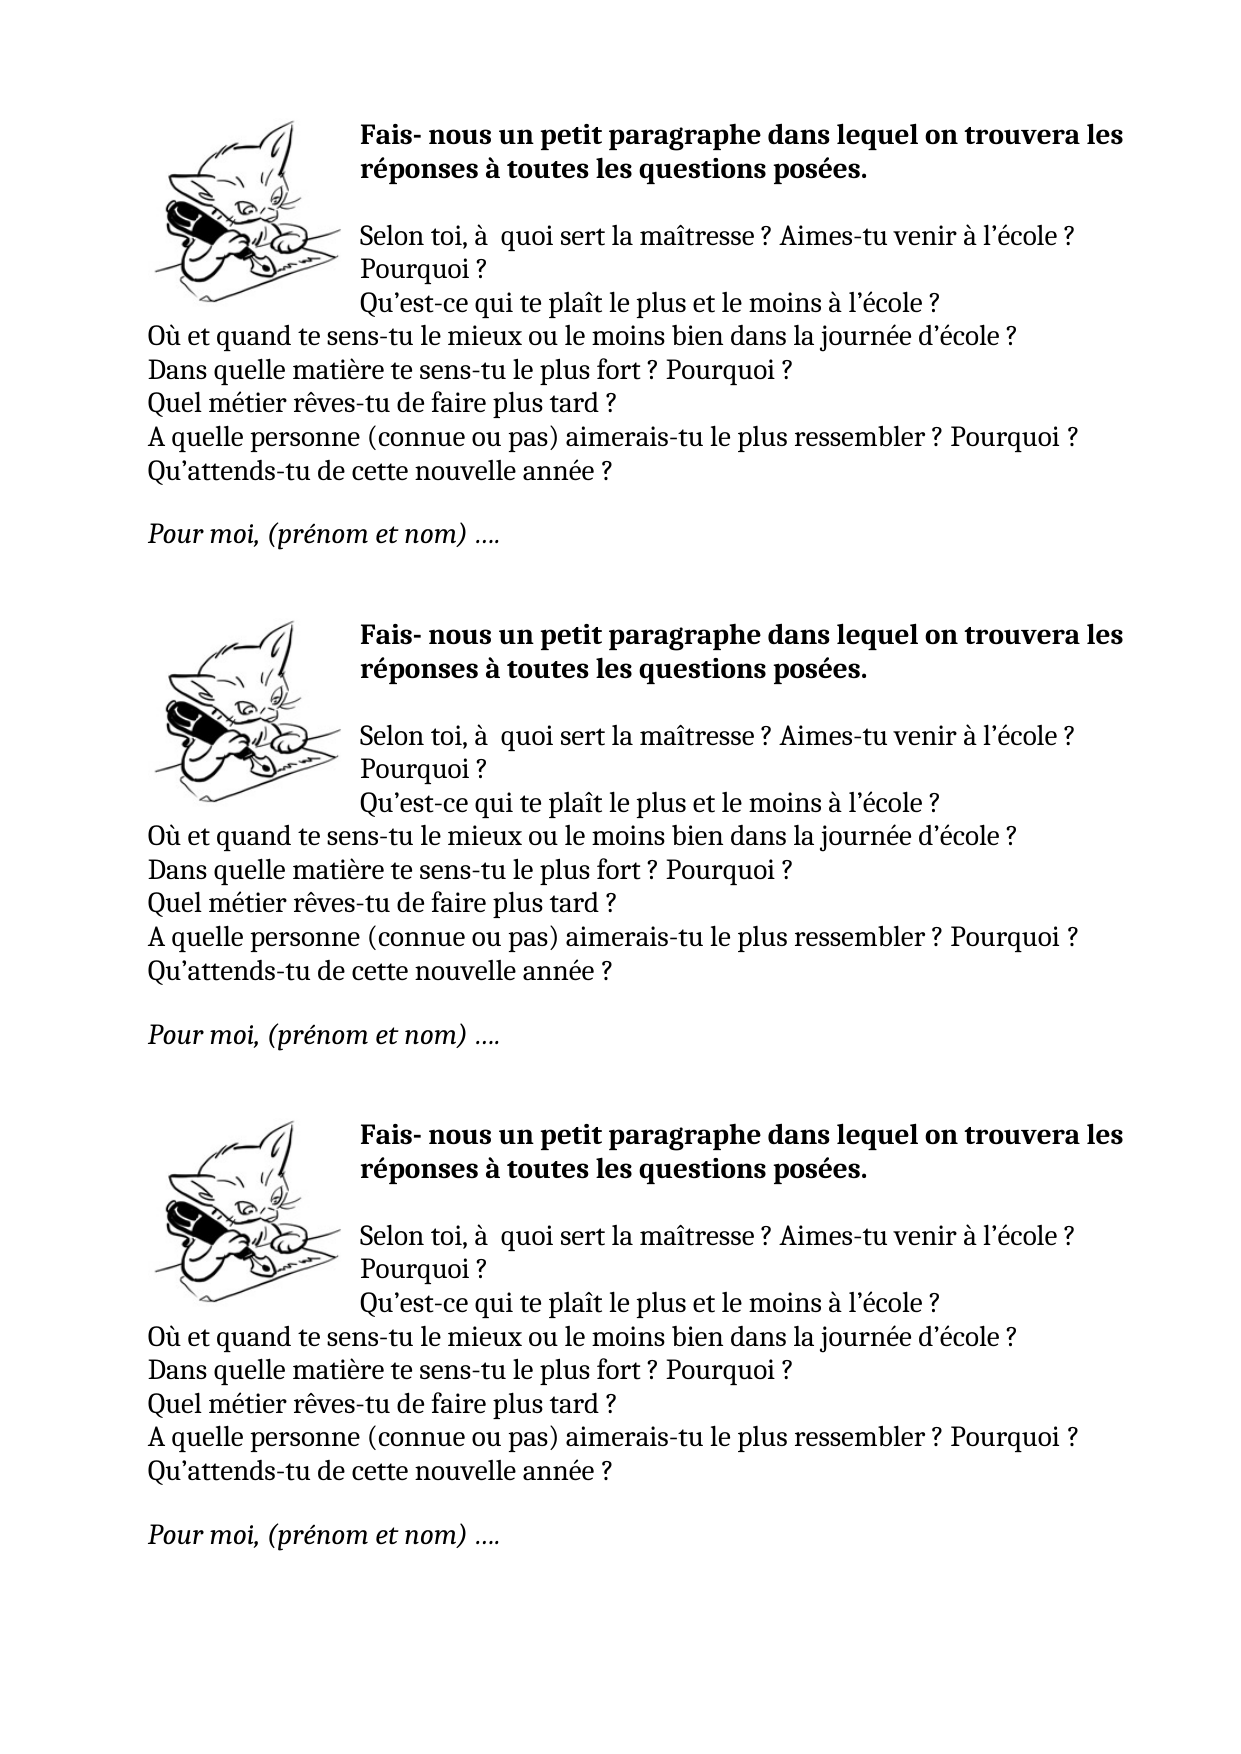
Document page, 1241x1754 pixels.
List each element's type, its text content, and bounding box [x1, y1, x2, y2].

text Selon toi, à quoi sert la maîtresse ? Aimes-tu venir à l’école ? Pourquoi ? [342, 1219, 1137, 1286]
text Qu’est-ce qui te plaît le plus et le moins à l’école ? [148, 286, 1137, 319]
text Pour moi, (prénom et nom) …. [148, 1018, 1137, 1051]
text Quel métier rêves-tu de faire plus tard ? [148, 1387, 1137, 1420]
text Fais- nous un petit paragraphe dans lequel on trouvera les réponses à toutes les questions posées. [342, 1118, 1137, 1186]
text Qu’attends-tu de cette nouvelle année ? [148, 954, 1137, 987]
text Quel métier rêves-tu de faire plus tard ? [148, 887, 1137, 920]
text Où et quand te sens-tu le mieux ou le moins bien dans la journée d’école ? [148, 1320, 1137, 1353]
text Qu’attends-tu de cette nouvelle année ? [148, 454, 1137, 487]
text Qu’est-ce qui te plaît le plus et le moins à l’école ? [148, 1286, 1137, 1320]
text Où et quand te sens-tu le mieux ou le moins bien dans la journée d’école ? [148, 819, 1137, 853]
text A quelle personne (connue ou pas) aimerais-tu le plus ressembler ? Pourquoi ? [148, 1420, 1137, 1454]
text Quel métier rêves-tu de faire plus tard ? [148, 387, 1137, 420]
text Pour moi, (prénom et nom) …. [148, 518, 1137, 551]
text Dans quelle matière te sens-tu le plus fort ? Pourquoi ? [148, 853, 1137, 887]
picture [148, 118, 342, 307]
text Qu’attends-tu de cette nouvelle année ? [148, 1454, 1137, 1487]
text A quelle personne (connue ou pas) aimerais-tu le plus ressembler ? Pourquoi ? [148, 420, 1137, 454]
text Où et quand te sens-tu le mieux ou le moins bien dans la journée d’école ? [148, 319, 1137, 353]
text A quelle personne (connue ou pas) aimerais-tu le plus ressembler ? Pourquoi ? [148, 920, 1137, 954]
text Pour moi, (prénom et nom) …. [148, 1518, 1137, 1551]
text Selon toi, à quoi sert la maîtresse ? Aimes-tu venir à l’école ? Pourquoi ? [342, 719, 1137, 786]
text Selon toi, à quoi sert la maîtresse ? Aimes-tu venir à l’école ? Pourquoi ? [342, 219, 1137, 286]
text Fais- nous un petit paragraphe dans lequel on trouvera les réponses à toutes les questions posées. [342, 118, 1137, 185]
text Fais- nous un petit paragraphe dans lequel on trouvera les réponses à toutes les questions posées. [342, 618, 1137, 685]
text Qu’est-ce qui te plaît le plus et le moins à l’école ? [148, 786, 1137, 819]
text Dans quelle matière te sens-tu le plus fort ? Pourquoi ? [148, 1353, 1137, 1387]
text Dans quelle matière te sens-tu le plus fort ? Pourquoi ? [148, 353, 1137, 387]
picture [148, 1118, 342, 1307]
picture [148, 618, 342, 807]
